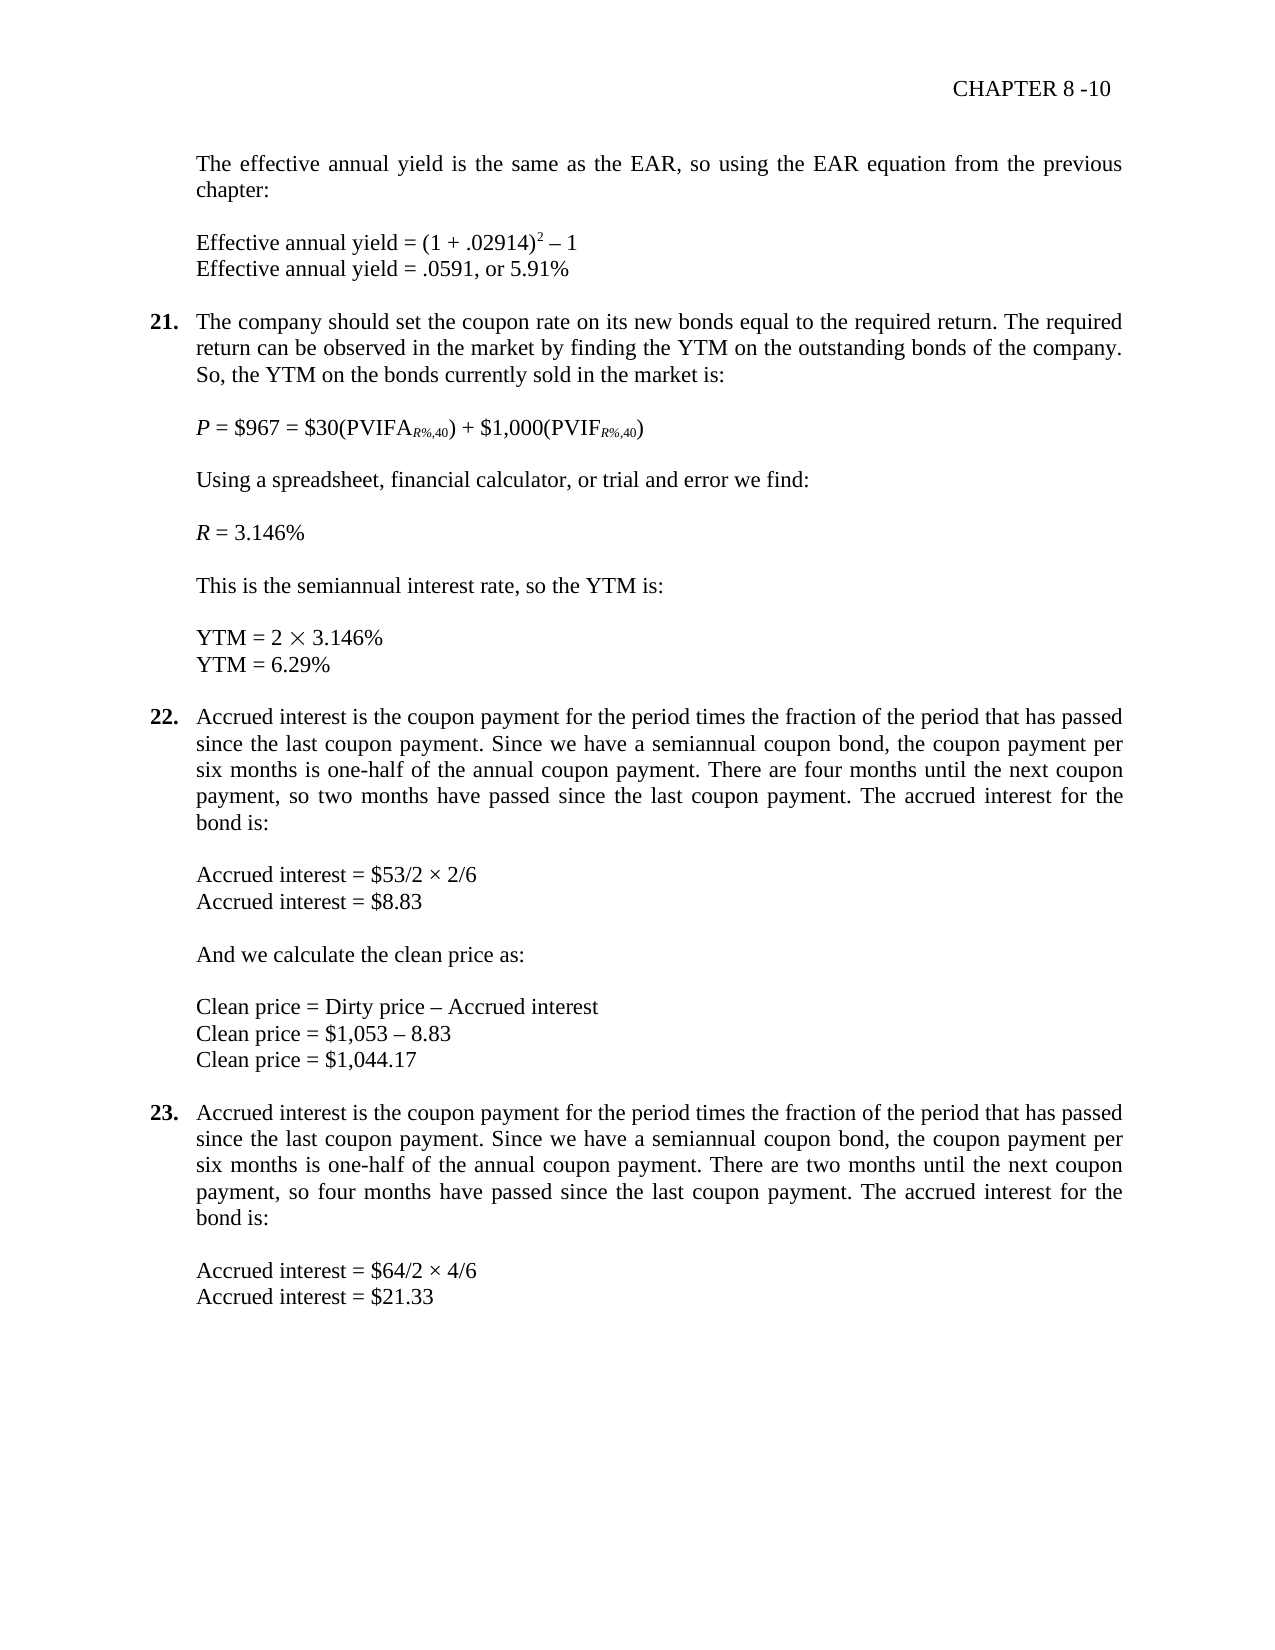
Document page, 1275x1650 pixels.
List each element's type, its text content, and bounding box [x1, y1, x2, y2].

text Effective annual yield = .0591, or 5.91% [150, 255, 1125, 282]
text This is the semiannual interest rate, so the YTM is: [150, 572, 1125, 598]
text 22. Accrued interest is the coupon payment for the period times the fraction of the period that has passed since the last coupon payment. Since we have a semiannual coupon bond, the coupon payment per six months is one-half of the annual coupon payment. There are four months until the next coupon payment, so two months have passed since the last coupon payment. The accrued interest for the bond is: [150, 703, 1125, 835]
text Accrued interest = $64/2 × 4/6 [150, 1257, 1125, 1283]
text Using a spreadsheet, financial calculator, or trial and error we find: [150, 466, 1125, 493]
text Effective annual yield = (1 + .02914)2 – 1 [150, 229, 1125, 255]
text And we calculate the clean price as: [150, 941, 1125, 967]
text YTM = 6.29% [150, 651, 1125, 677]
text The effective annual yield is the same as the EAR, so using the EAR equation from the previous chapter: [150, 150, 1125, 203]
text YTM = 2 3.146% [150, 624, 1125, 651]
text Clean price = $1,053 – 8.83 [150, 1020, 1125, 1046]
text 21. The company should set the coupon rate on its new bonds equal to the required return. The required return can be observed in the market by finding the YTM on the outstanding bonds of the company. So, the YTM on the bonds currently sold in the market is: [150, 308, 1125, 387]
text Clean price = $1,044.17 [150, 1046, 1125, 1072]
text Accrued interest = $21.33 [150, 1283, 1125, 1309]
text Accrued interest = $8.83 [150, 888, 1125, 914]
text Accrued interest = $53/2 × 2/6 [150, 862, 1125, 888]
text P = $967 = $30(PVIFAR%,40) + $1,000(PVIFR%,40) [150, 413, 1125, 440]
text 23. Accrued interest is the coupon payment for the period times the fraction of the period that has passed since the last coupon payment. Since we have a semiannual coupon bond, the coupon payment per six months is one-half of the annual coupon payment. There are two months until the next coupon payment, so four months have passed since the last coupon payment. The accrued interest for the bond is: [150, 1099, 1125, 1231]
text R = 3.146% [150, 519, 1125, 545]
text Clean price = Dirty price – Accrued interest [150, 993, 1125, 1020]
